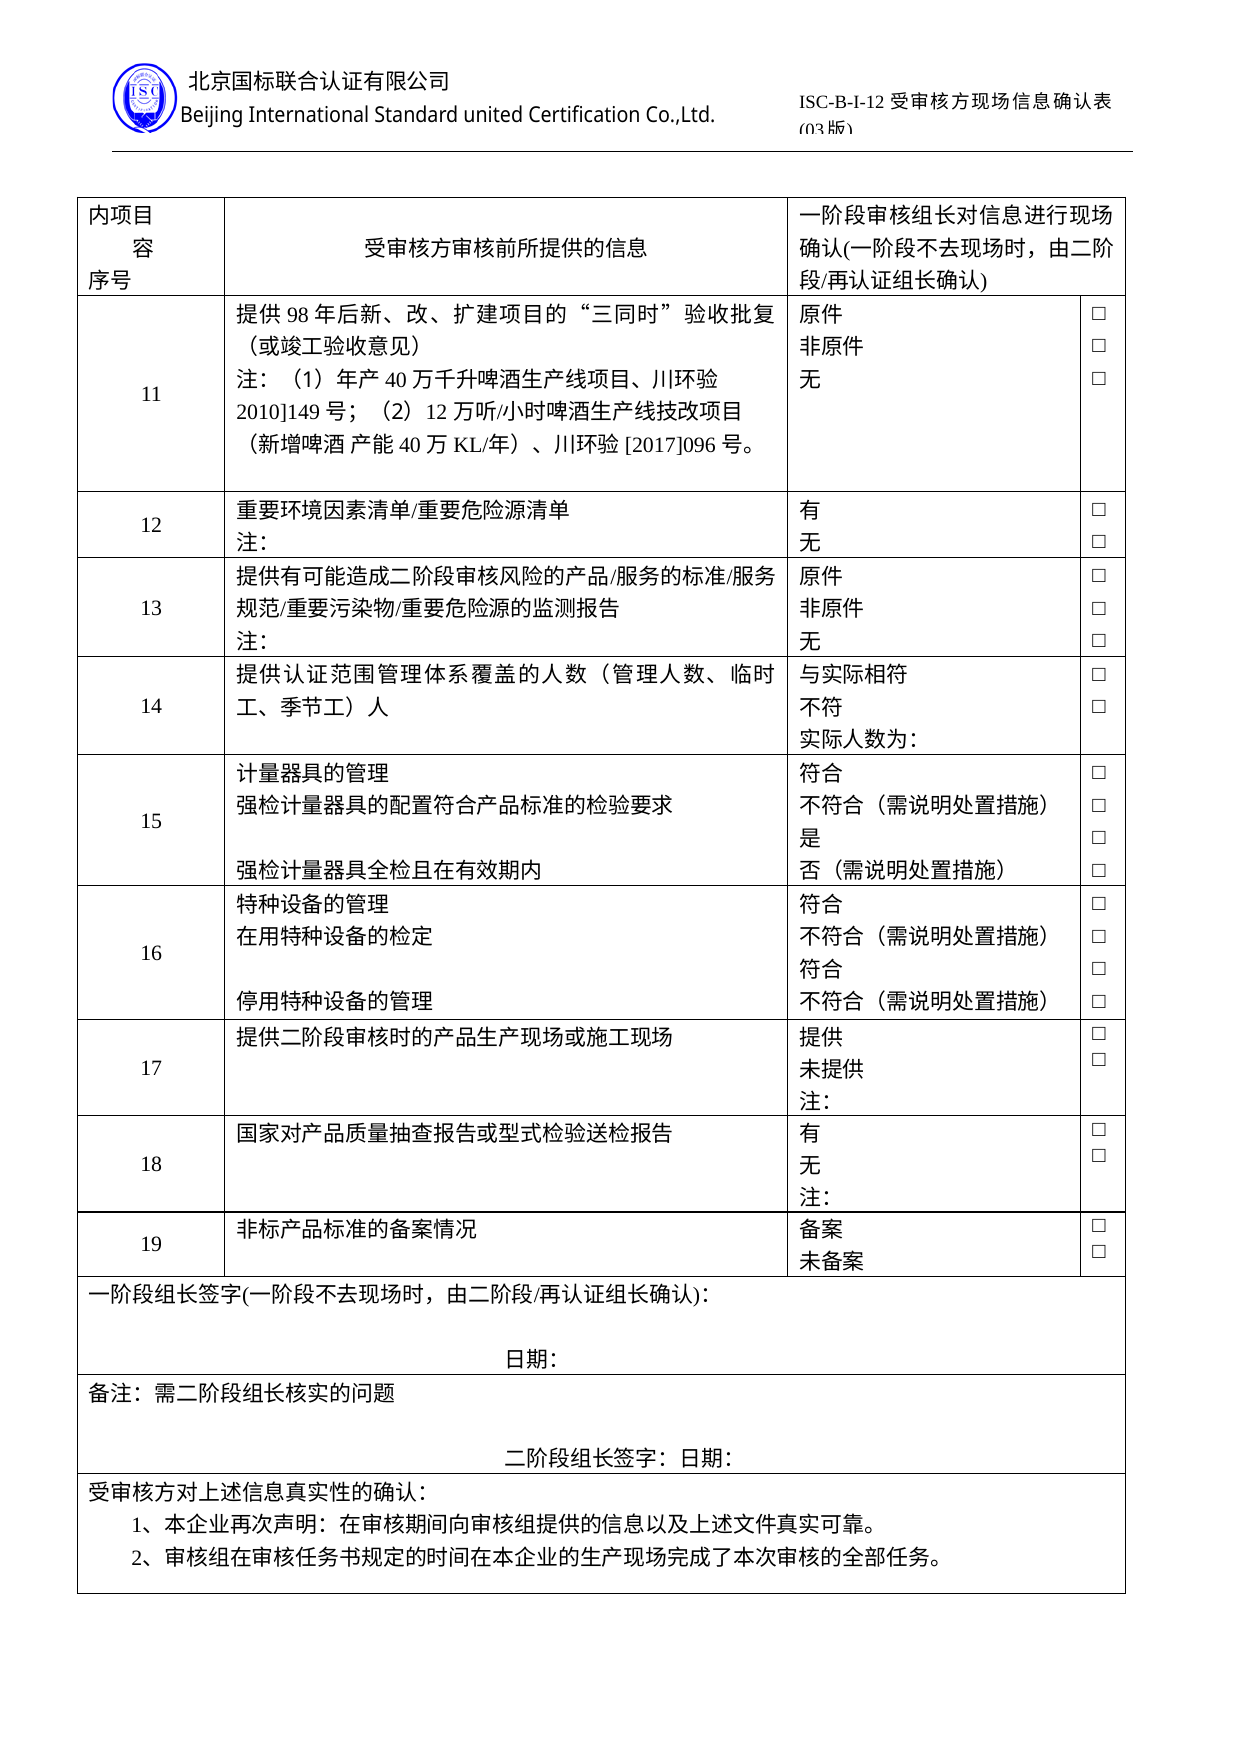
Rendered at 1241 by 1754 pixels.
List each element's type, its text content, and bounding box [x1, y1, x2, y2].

table_cell 重要环境因素清单/重要危险源清单 注： [225, 492, 787, 557]
table_header 内项目 容 序号 [78, 198, 224, 295]
table_cell 非标产品标准的备案情况 [225, 1213, 787, 1276]
table_cell □ □ □ □ [1081, 755, 1125, 885]
table_cell 提供二阶段审核时的产品生产现场或施工现场 [225, 1020, 787, 1115]
table_cell 12 [78, 492, 224, 557]
table_cell 14 [78, 657, 224, 754]
table_cell □ □ [1081, 492, 1125, 557]
table_cell 符合 不符合（需说明处置措施） 是 否（需说明处置措施） [788, 755, 1080, 885]
table_cell 13 [78, 558, 224, 656]
table_cell 备案 未备案 [788, 1213, 1080, 1276]
table_cell 15 [78, 755, 224, 885]
table_cell 11 [78, 296, 224, 491]
table_cell 备注：需二阶段组长核实的问题 二阶段组长签字：日期： [78, 1375, 1125, 1473]
table_cell 符合 不符合（需说明处置措施） 符合 不符合（需说明处置措施） [788, 886, 1080, 1019]
table_cell □ □ □ [1081, 296, 1125, 491]
table_cell 特种设备的管理 在用特种设备的检定 停用特种设备的管理 [225, 886, 787, 1019]
table_cell 有 无 [788, 492, 1080, 557]
table_cell 18 [78, 1116, 224, 1211]
table_cell □ □ [1081, 1213, 1125, 1276]
table_cell 原件 非原件 无 [788, 296, 1080, 491]
table_cell 与实际相符 不符 实际人数为： [788, 657, 1080, 754]
table_cell 原件 非原件 无 [788, 558, 1080, 656]
table_cell 17 [78, 1020, 224, 1115]
table_header 一阶段审核组长对信息进行现场确认(一阶段不去现场时，由二阶段/再认证组长确认) [788, 198, 1125, 295]
table_cell □ □ [1081, 657, 1125, 754]
table_cell 提供 未提供 注： [788, 1020, 1080, 1115]
table_cell 国家对产品质量抽查报告或型式检验送检报告 [225, 1116, 787, 1211]
table_cell 一阶段组长签字(一阶段不去现场时，由二阶段/再认证组长确认)： 日期： [78, 1277, 1125, 1374]
table_cell 提供有可能造成二阶段审核风险的产品/服务的标准/服务规范/重要污染物/重要危险源的监测报告 注： [225, 558, 787, 656]
table_cell 计量器具的管理 强检计量器具的配置符合产品标准的检验要求 强检计量器具全检且在有效期内 [225, 755, 787, 885]
table_cell □ □ □ □ [1081, 886, 1125, 1019]
table_cell 提供认证范围管理体系覆盖的人数（管理人数、临时工、季节工）人 [225, 657, 787, 754]
table_cell 16 [78, 886, 224, 1019]
picture [112, 63, 180, 132]
table_cell 提供98年后新、改、扩建项目的“三同时”验收批复（或竣工验收意见） 注：（1）年产 40 万千升啤酒生产线项目、川环验 2010]149 号；（2）12 万听/小时啤酒生产线技改项目（新增啤酒 产能 40 万 KL/年）、川环验 [2017]096 号。 [225, 296, 787, 491]
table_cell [78, 1474, 1125, 1593]
table_cell □ □ [1081, 1020, 1125, 1115]
table_cell 有 无 注： [788, 1116, 1080, 1211]
table_cell 19 [78, 1213, 224, 1276]
table_cell □ □ □ [1081, 558, 1125, 656]
table_header 受审核方审核前所提供的信息 [225, 198, 787, 295]
table_cell □ □ [1081, 1116, 1125, 1211]
